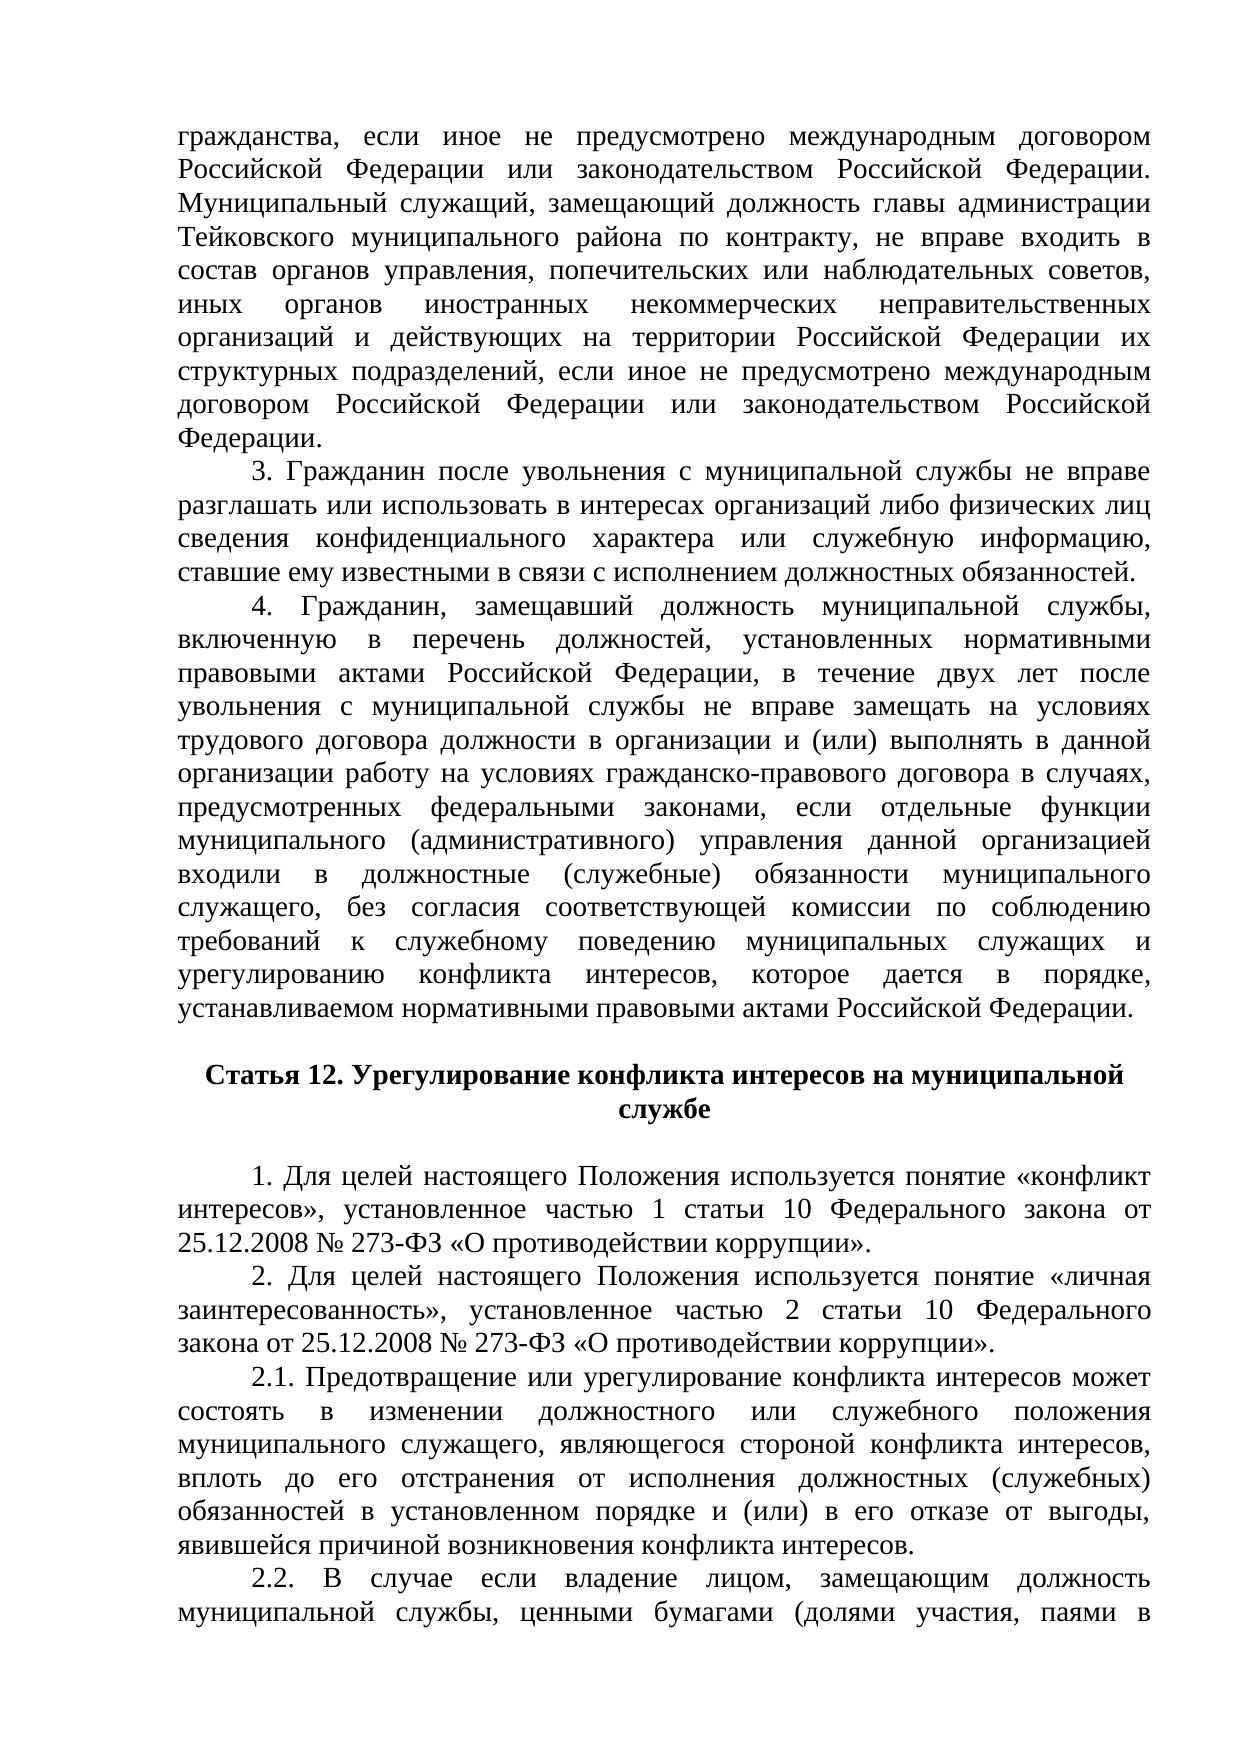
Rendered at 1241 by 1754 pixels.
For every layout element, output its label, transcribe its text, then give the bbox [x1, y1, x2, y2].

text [177, 118, 1152, 453]
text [177, 1560, 1152, 1627]
title Статья 12. Урегулирование конфликта интересов на муниципальной службе [177, 1057, 1152, 1124]
text 2. Для целей настоящего Положения используется понятие «личная заинтересованность», установленное частью 2 статьи 10 Федерального закона от 25.12.2008 № 273-ФЗ «О противодействии коррупции». [177, 1258, 1152, 1359]
text 1. Для целей настоящего Положения используется понятие «конфликт интересов», установленное частью 1 статьи 10 Федерального закона от 25.12.2008 № 273-ФЗ «О противодействии коррупции». [177, 1158, 1152, 1258]
text 3. Гражданин после увольнения с муниципальной службы не вправе разглашать или использовать в интересах организаций либо физических лиц сведения конфиденциального характера или служебную информацию, ставшие ему известными в связи с исполнением должностных обязанностей. [177, 453, 1152, 588]
text 2.1. Предотвращение или урегулирование конфликта интересов может состоять в изменении должностного или служебного положения муниципального служащего, являющегося стороной конфликта интересов, вплоть до его отстранения от исполнения должностных (служебных) обязанностей в установленном порядке и (или) в его отказе от выгоды, явившейся причиной возникновения конфликта интересов. [177, 1359, 1152, 1560]
text 4. Гражданин, замещавший должность муниципальной службы, включенную в перечень должностей, установленных нормативными правовыми актами Российской Федерации, в течение двух лет после увольнения с муниципальной службы не вправе замещать на условиях трудового договора должности в организации и (или) выполнять в данной организации работу на условиях гражданско-правового договора в случаях, предусмотренных федеральными законами, если отдельные функции муниципального (административного) управления данной организацией входили в должностные (служебные) обязанности муниципального служащего, без согласия соответствующей комиссии по соблюдению требований к служебному поведению муниципальных служащих и урегулированию конфликта интересов, которое дается в порядке, устанавливаемом нормативными правовыми актами Российской Федерации. [177, 588, 1152, 1024]
